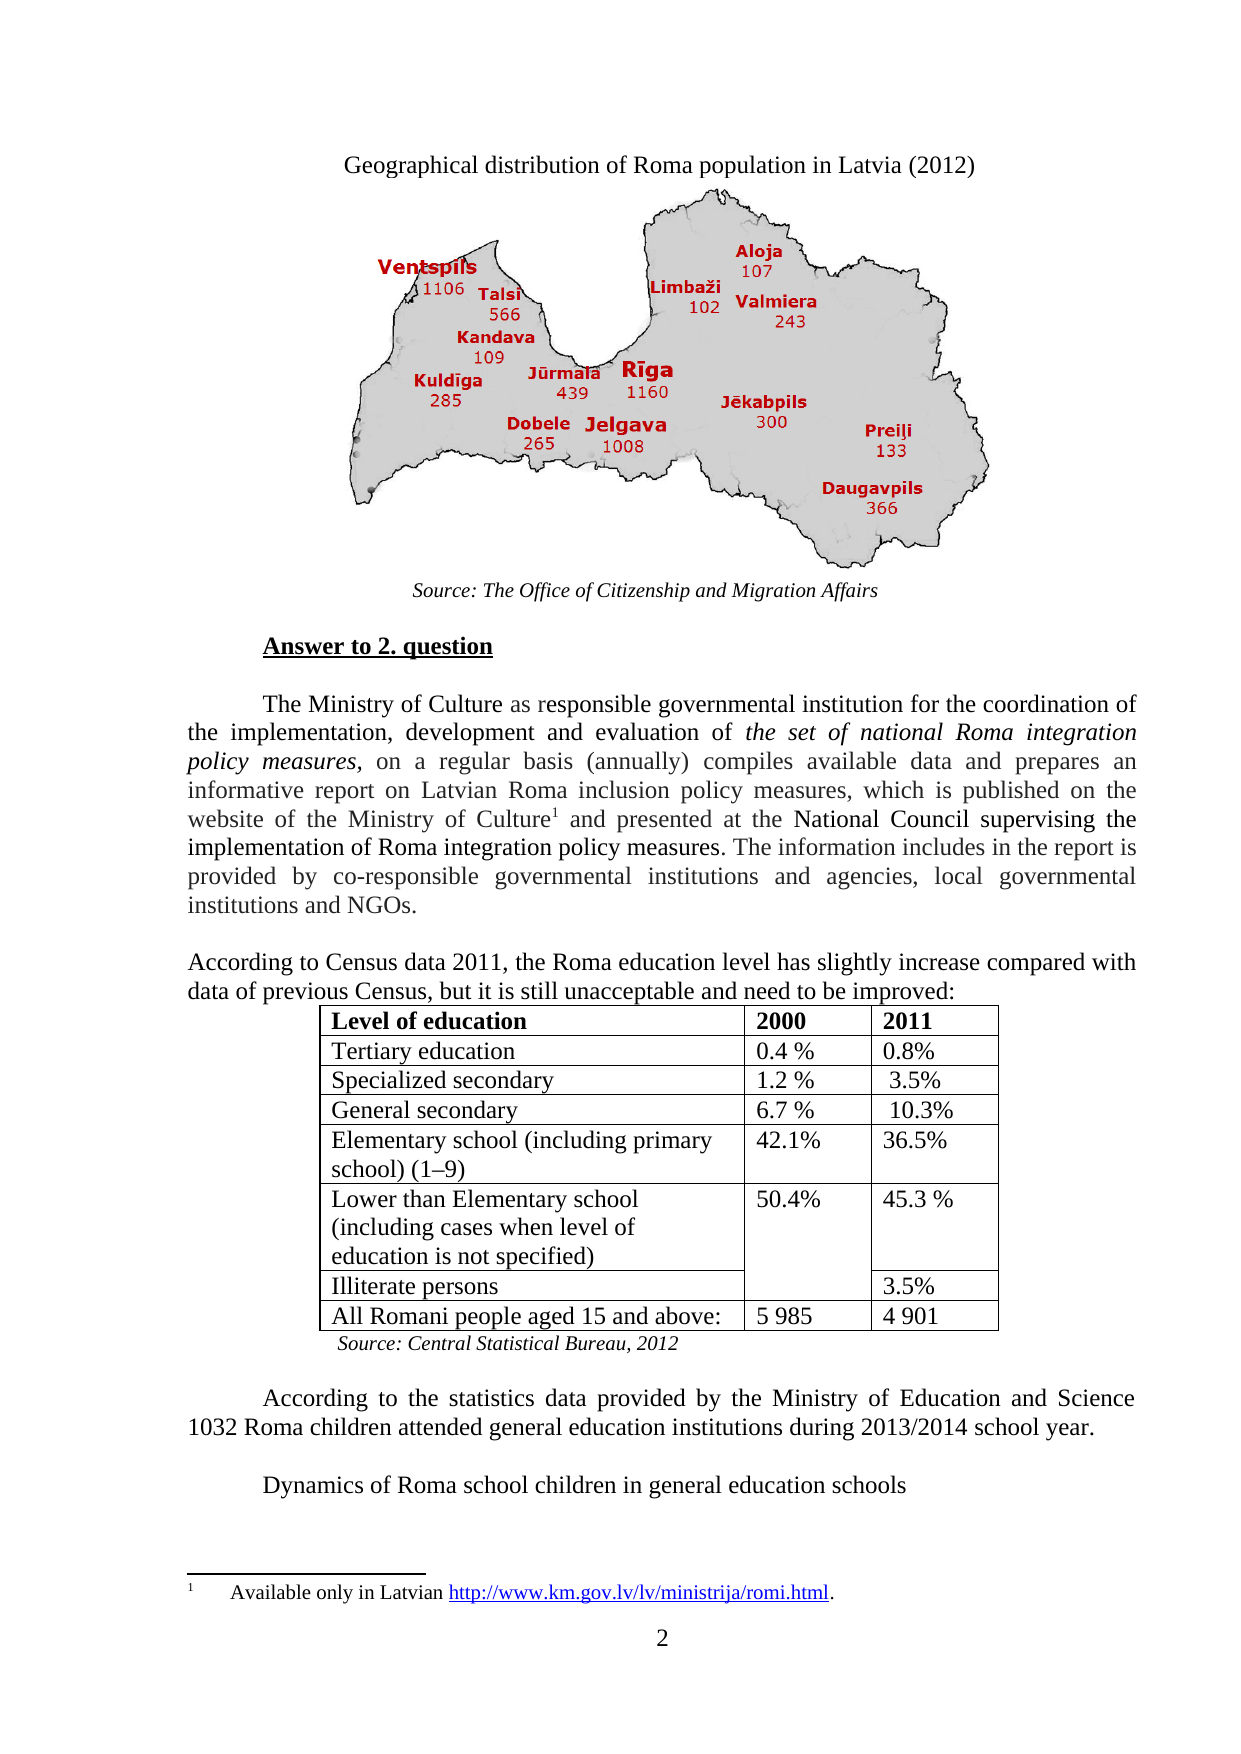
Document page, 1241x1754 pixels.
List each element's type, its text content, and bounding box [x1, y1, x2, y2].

table_header Level of education [321, 1006, 744, 1035]
table_cell 1.2 % [745, 1066, 871, 1094]
table_cell 6.7 % [745, 1095, 871, 1124]
table_cell General secondary [321, 1095, 744, 1124]
text Dynamics of Roma school children in general education schools [187, 1470, 1137, 1498]
text Answer to 2. question [187, 631, 1137, 660]
table_cell 42.1% [745, 1125, 871, 1183]
table_cell Elementary school (including primary school) (1–9) [321, 1125, 744, 1183]
table_cell 50.4% [745, 1184, 871, 1300]
table_cell 0.4 % [745, 1036, 871, 1064]
table_header 2000 [745, 1006, 871, 1035]
table_cell 5 985 [745, 1301, 871, 1329]
text Geographical distribution of Roma population in Latvia (2012) [187, 150, 1137, 179]
table_cell 4 901 [872, 1301, 998, 1329]
table_cell Specialized secondary [321, 1066, 744, 1094]
table_cell Illiterate persons [321, 1271, 744, 1300]
text The Ministry of Culture as responsible governmental institution for the coordination of the implementation, development and evaluation of the set of national Roma integration policy measures, on a regular basis (annually) compiles available data and prepares an informative report on Latvian Roma inclusion policy measures, which is published on the website of the Ministry of Culture and presented at the National Council supervising the implementation of Roma integration policy measures. The information includes in the report is provided by co-responsible governmental institutions and agencies, local governmental institutions and NGOs. [187, 689, 1137, 919]
picture [335, 178, 993, 579]
table_cell 3.5% [872, 1271, 998, 1300]
table_cell 0.8% [872, 1036, 998, 1064]
table_header 2011 [872, 1006, 998, 1035]
text According to Census data 2011, the Roma education level has slightly increase compared with data of previous Census, but it is still unacceptable and need to be improved: [187, 947, 1137, 1005]
table_cell Lower than Elementary school (including cases when level of education is not specified) [321, 1184, 744, 1270]
table_cell 10.3% [872, 1095, 998, 1124]
text According to the statistics data provided by the Ministry of Education and Science 1032 Roma children attended general education institutions during 2013/2014 school year. [187, 1383, 1137, 1441]
table_cell All Romani people aged 15 and above: [321, 1301, 744, 1329]
table_cell Tertiary education [321, 1036, 744, 1064]
table_cell 36.5% [872, 1125, 998, 1183]
table_cell 3.5% [872, 1066, 998, 1094]
text Source: Central Statistical Bureau, 2012 [187, 1331, 1137, 1355]
table_cell 45.3 % [872, 1184, 998, 1270]
text Source: The Office of Citizenship and Migration Affairs [337, 578, 1137, 602]
